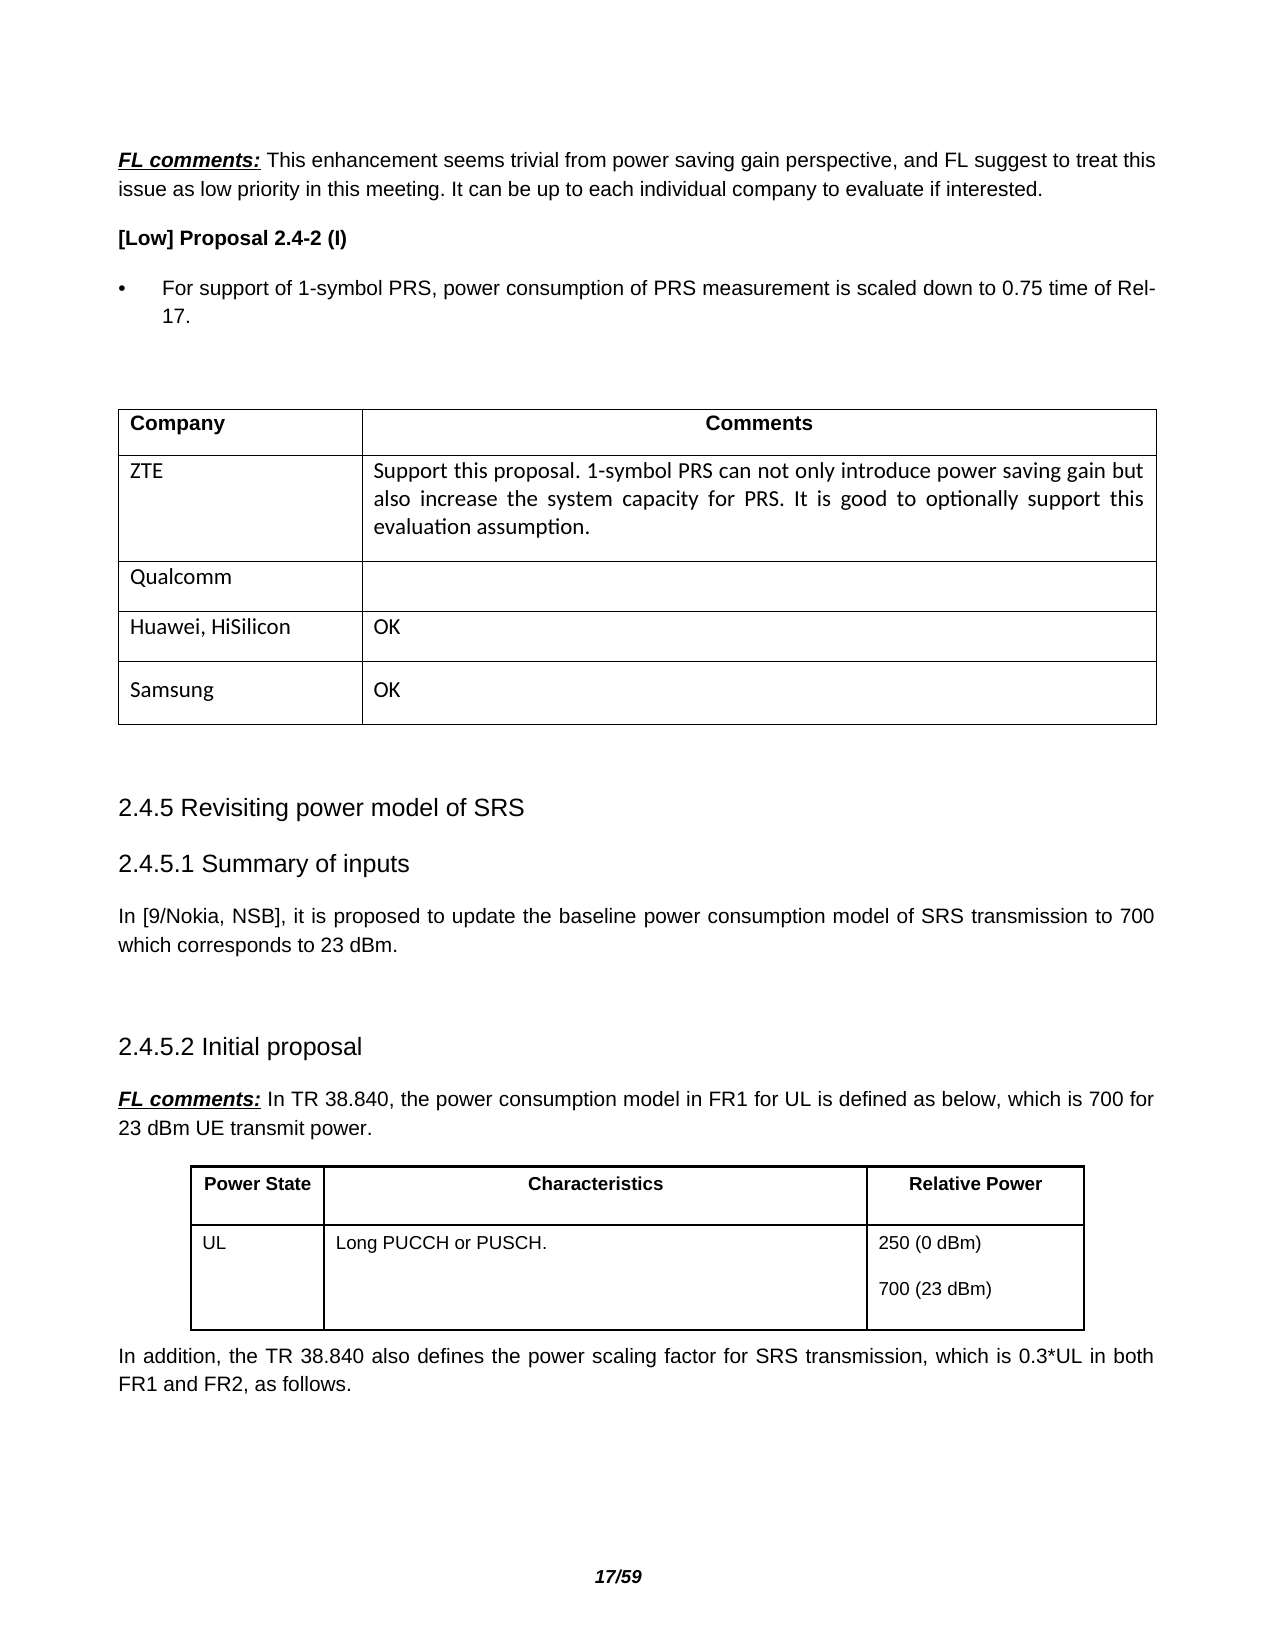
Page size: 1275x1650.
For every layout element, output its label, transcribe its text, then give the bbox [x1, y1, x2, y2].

text 2.4.5.2 Initial proposal [118, 1032, 1157, 1061]
text 2.4.5.1 Summary of inputs [118, 848, 1157, 877]
table_cell OK [363, 662, 1156, 724]
table_header Relative Power [868, 1168, 1083, 1224]
table_cell ZTE [119, 456, 362, 561]
text FL comments: In TR 38.840, the power consumption model in FR1 for UL is defined as below, which is 700 for 23 dBm UE transmit power. [118, 1087, 1157, 1140]
table_header Comments [363, 410, 1156, 455]
table_cell OK [363, 612, 1156, 661]
table_header Power State [192, 1168, 323, 1224]
table_header Characteristics [325, 1168, 866, 1224]
text In [9/Nokia, NSB], it is proposed to update the baseline power consumption model of SRS transmission to 700 which corresponds to 23 dBm. [118, 904, 1157, 957]
table_header Company [119, 410, 362, 455]
text FL comments: This enhancement seems trivial from power saving gain perspective, and FL suggest to treat this issue as low priority in this meeting. It can be up to each individual company to evaluate if interested. [118, 148, 1157, 200]
table_cell [363, 562, 1156, 611]
table_cell Support this proposal. 1-symbol PRS can not only introduce power saving gain but also increase the system capacity for PRS. It is good to optionally support this evaluation assumption. [363, 456, 1156, 561]
list For support of 1-symbol PRS, power consumption of PRS measurement is scaled down to 0.75 time of Rel-17. [118, 276, 1157, 328]
table_cell Huawei, HiSilicon [119, 612, 362, 661]
table_cell Samsung [119, 662, 362, 724]
table_cell UL [192, 1226, 323, 1329]
text In addition, the TR 38.840 also defines the power scaling factor for SRS transmission, which is 0.3*UL in both FR1 and FR2, as follows. [118, 1343, 1157, 1396]
table_cell 250 (0 dBm) 700 (23 dBm) [868, 1226, 1083, 1329]
table_cell Long PUCCH or PUSCH. [325, 1226, 866, 1329]
text 2.4.5 Revisiting power model of SRS [118, 793, 1157, 822]
table_cell Qualcomm [119, 562, 362, 611]
text [Low] Proposal 2.4-2 (I) [118, 226, 1157, 250]
